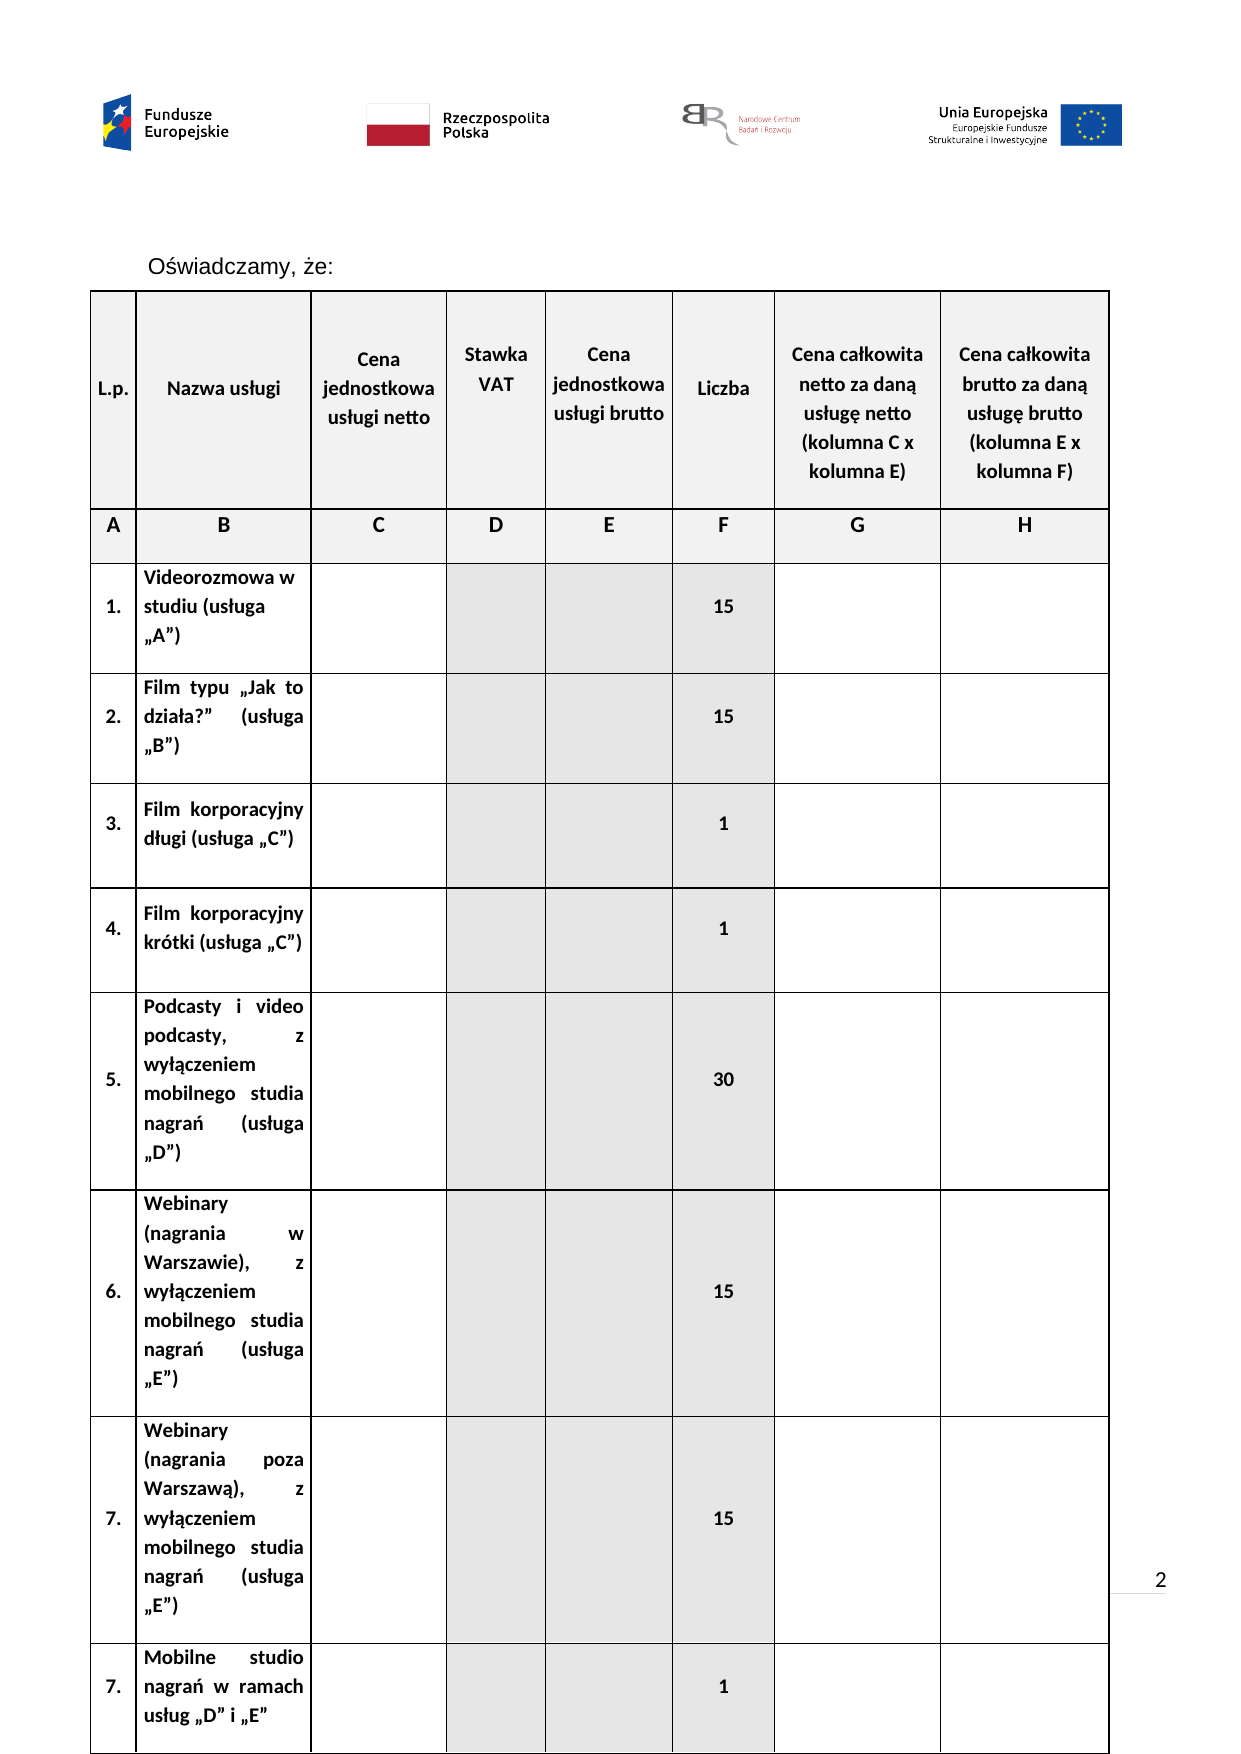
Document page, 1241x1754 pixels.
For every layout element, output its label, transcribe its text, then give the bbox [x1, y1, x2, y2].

table_cell [546, 1644, 672, 1752]
table_cell 5. [91, 993, 135, 1189]
table_cell [447, 674, 545, 783]
table_cell C [312, 510, 446, 563]
table_cell D [447, 510, 545, 563]
table_header Liczba [673, 292, 774, 508]
table_cell 15 [673, 674, 774, 783]
table_cell G [775, 510, 940, 563]
table_cell [546, 784, 672, 887]
table_cell 15 [673, 1191, 774, 1416]
table_cell Webinary (nagrania w Warszawie), z wyłączeniem mobilnego studia nagrań (usługa „E”) [137, 1191, 310, 1416]
table_cell [546, 1417, 672, 1642]
table_cell [447, 784, 545, 887]
table_cell [775, 674, 940, 783]
table_cell 1. [91, 564, 135, 673]
table_cell [941, 564, 1108, 673]
table_header Cena jednostkowa usługi netto [312, 292, 446, 508]
table_cell E [546, 510, 672, 563]
table_cell B [137, 510, 310, 563]
table_cell 1 [673, 1644, 774, 1752]
table_cell [941, 1644, 1108, 1752]
table_cell Film korporacyjny długi (usługa „C”) [137, 784, 310, 887]
table_cell [312, 889, 446, 992]
table_cell 15 [673, 564, 774, 673]
table_header Nazwa usługi [137, 292, 310, 508]
table_cell [447, 1191, 545, 1416]
table_cell 1 [673, 784, 774, 887]
table_cell [312, 993, 446, 1189]
table_cell [775, 564, 940, 673]
table_cell [546, 564, 672, 673]
table_cell [312, 1191, 446, 1416]
table_cell [447, 1644, 545, 1752]
table_cell [447, 889, 545, 992]
table_cell [546, 674, 672, 783]
table_cell Videorozmowa w studiu (usługa „A”) [137, 564, 310, 673]
table_cell F [673, 510, 774, 563]
table_cell 1 [673, 889, 774, 992]
table_cell [941, 889, 1108, 992]
table_cell [941, 1417, 1108, 1642]
table_cell [312, 1417, 446, 1642]
table_header Stawka VAT [447, 292, 545, 508]
table_cell [941, 1191, 1108, 1416]
table_header L.p. [91, 292, 135, 508]
table_cell [546, 889, 672, 992]
table_cell 4. [91, 889, 135, 992]
table_cell [546, 993, 672, 1189]
table_cell [447, 993, 545, 1189]
picture [103, 94, 1122, 151]
table_cell [312, 1644, 446, 1752]
table_cell 15 [673, 1417, 774, 1642]
table_cell [775, 993, 940, 1189]
text Oświadczamy, że: [148, 253, 1167, 279]
table_cell [312, 674, 446, 783]
table_cell [312, 784, 446, 887]
table_header Cena całkowita netto za daną usługę netto (kolumna C x kolumna E) [775, 292, 940, 508]
table_cell [546, 1191, 672, 1416]
table_cell [941, 993, 1108, 1189]
table_cell 30 [673, 993, 774, 1189]
table_cell [312, 564, 446, 673]
table_header Cena jednostkowa usługi brutto [546, 292, 672, 508]
table_cell [775, 784, 940, 887]
table_cell [447, 564, 545, 673]
table_cell Podcasty i video podcasty, z wyłączeniem mobilnego studia nagrań (usługa „D”) [137, 993, 310, 1189]
table_cell 7. [91, 1417, 135, 1642]
table_cell 6. [91, 1191, 135, 1416]
table_cell [775, 1644, 940, 1752]
table_cell Film typu „Jak to działa?” (usługa „B”) [137, 674, 310, 783]
table_header Cena całkowita brutto za daną usługę brutto (kolumna E x kolumna F) [941, 292, 1108, 508]
table_cell 3. [91, 784, 135, 887]
table_cell [775, 1191, 940, 1416]
table_cell 7. [91, 1644, 135, 1752]
table_cell [941, 784, 1108, 887]
table_cell [775, 1417, 940, 1642]
table_cell [447, 1417, 545, 1642]
table_cell H [941, 510, 1108, 563]
table_cell [941, 674, 1108, 783]
table_cell [775, 889, 940, 992]
table_cell 2. [91, 674, 135, 783]
table_cell Webinary (nagrania poza Warszawą), z wyłączeniem mobilnego studia nagrań (usługa „E”) [137, 1417, 310, 1642]
table_cell Film korporacyjny krótki (usługa „C”) [137, 889, 310, 992]
table_cell A [91, 510, 135, 563]
table_cell Mobilne studio nagrań w ramach usług „D” i „E” [137, 1644, 310, 1752]
